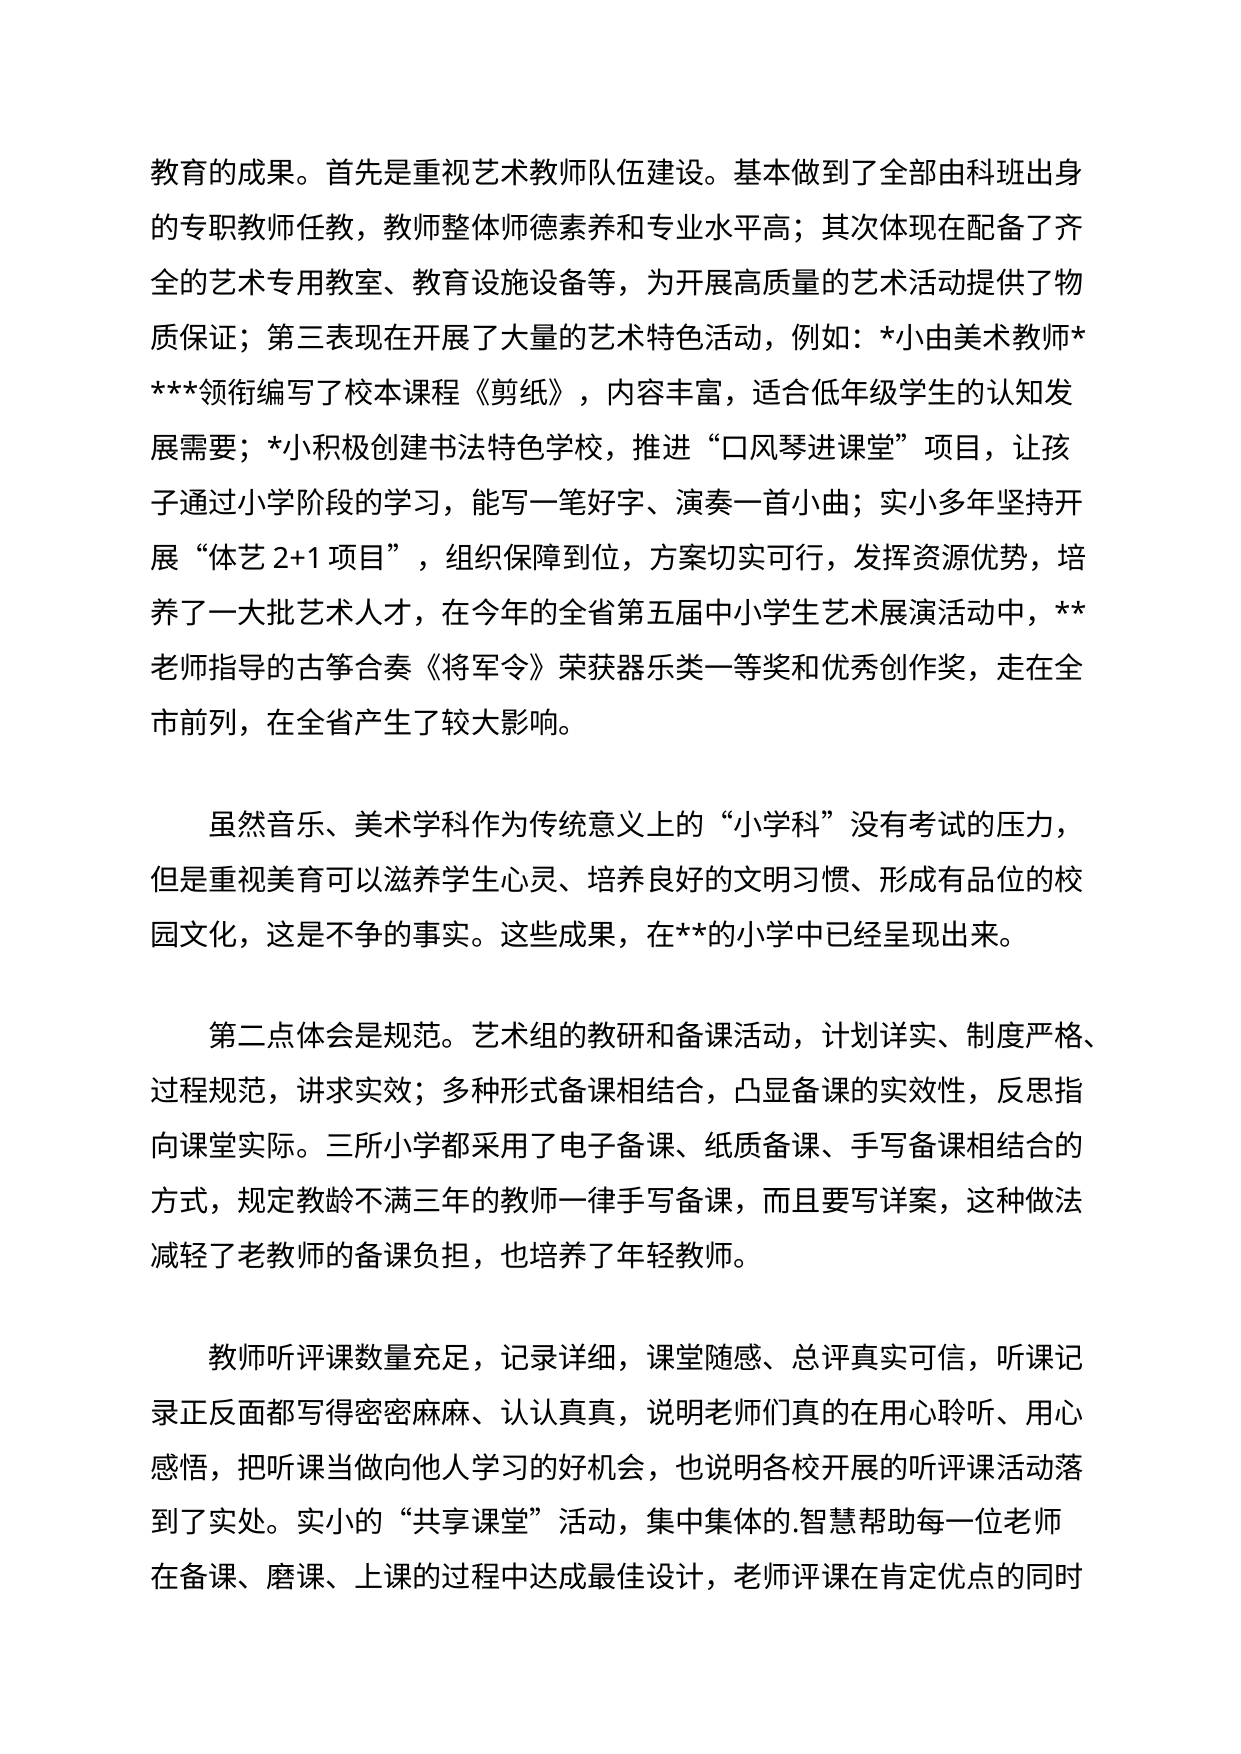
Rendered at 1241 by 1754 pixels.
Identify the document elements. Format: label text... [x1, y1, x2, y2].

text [150, 150, 1090, 742]
text 虽然音乐、美术学科作为传统意义上的“小学科”没有考试的压力，但是重视美育可以滋养学生心灵、培养良好的文明习惯、形成有品位的校园文化，这是不争的事实。这些成果，在**的小学中已经呈现出来。 [150, 801, 1090, 953]
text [150, 1334, 1090, 1596]
text 第二点体会是规范。艺术组的教研和备课活动，计划详实、制度严格、过程规范，讲求实效；多种形式备课相结合，凸显备课的实效性，反思指向课堂实际。三所小学都采用了电子备课、纸质备课、手写备课相结合的方式，规定教龄不满三年的教师一律手写备课，而且要写详案，这种做法减轻了老教师的备课负担，也培养了年轻教师。 [150, 1013, 1090, 1275]
